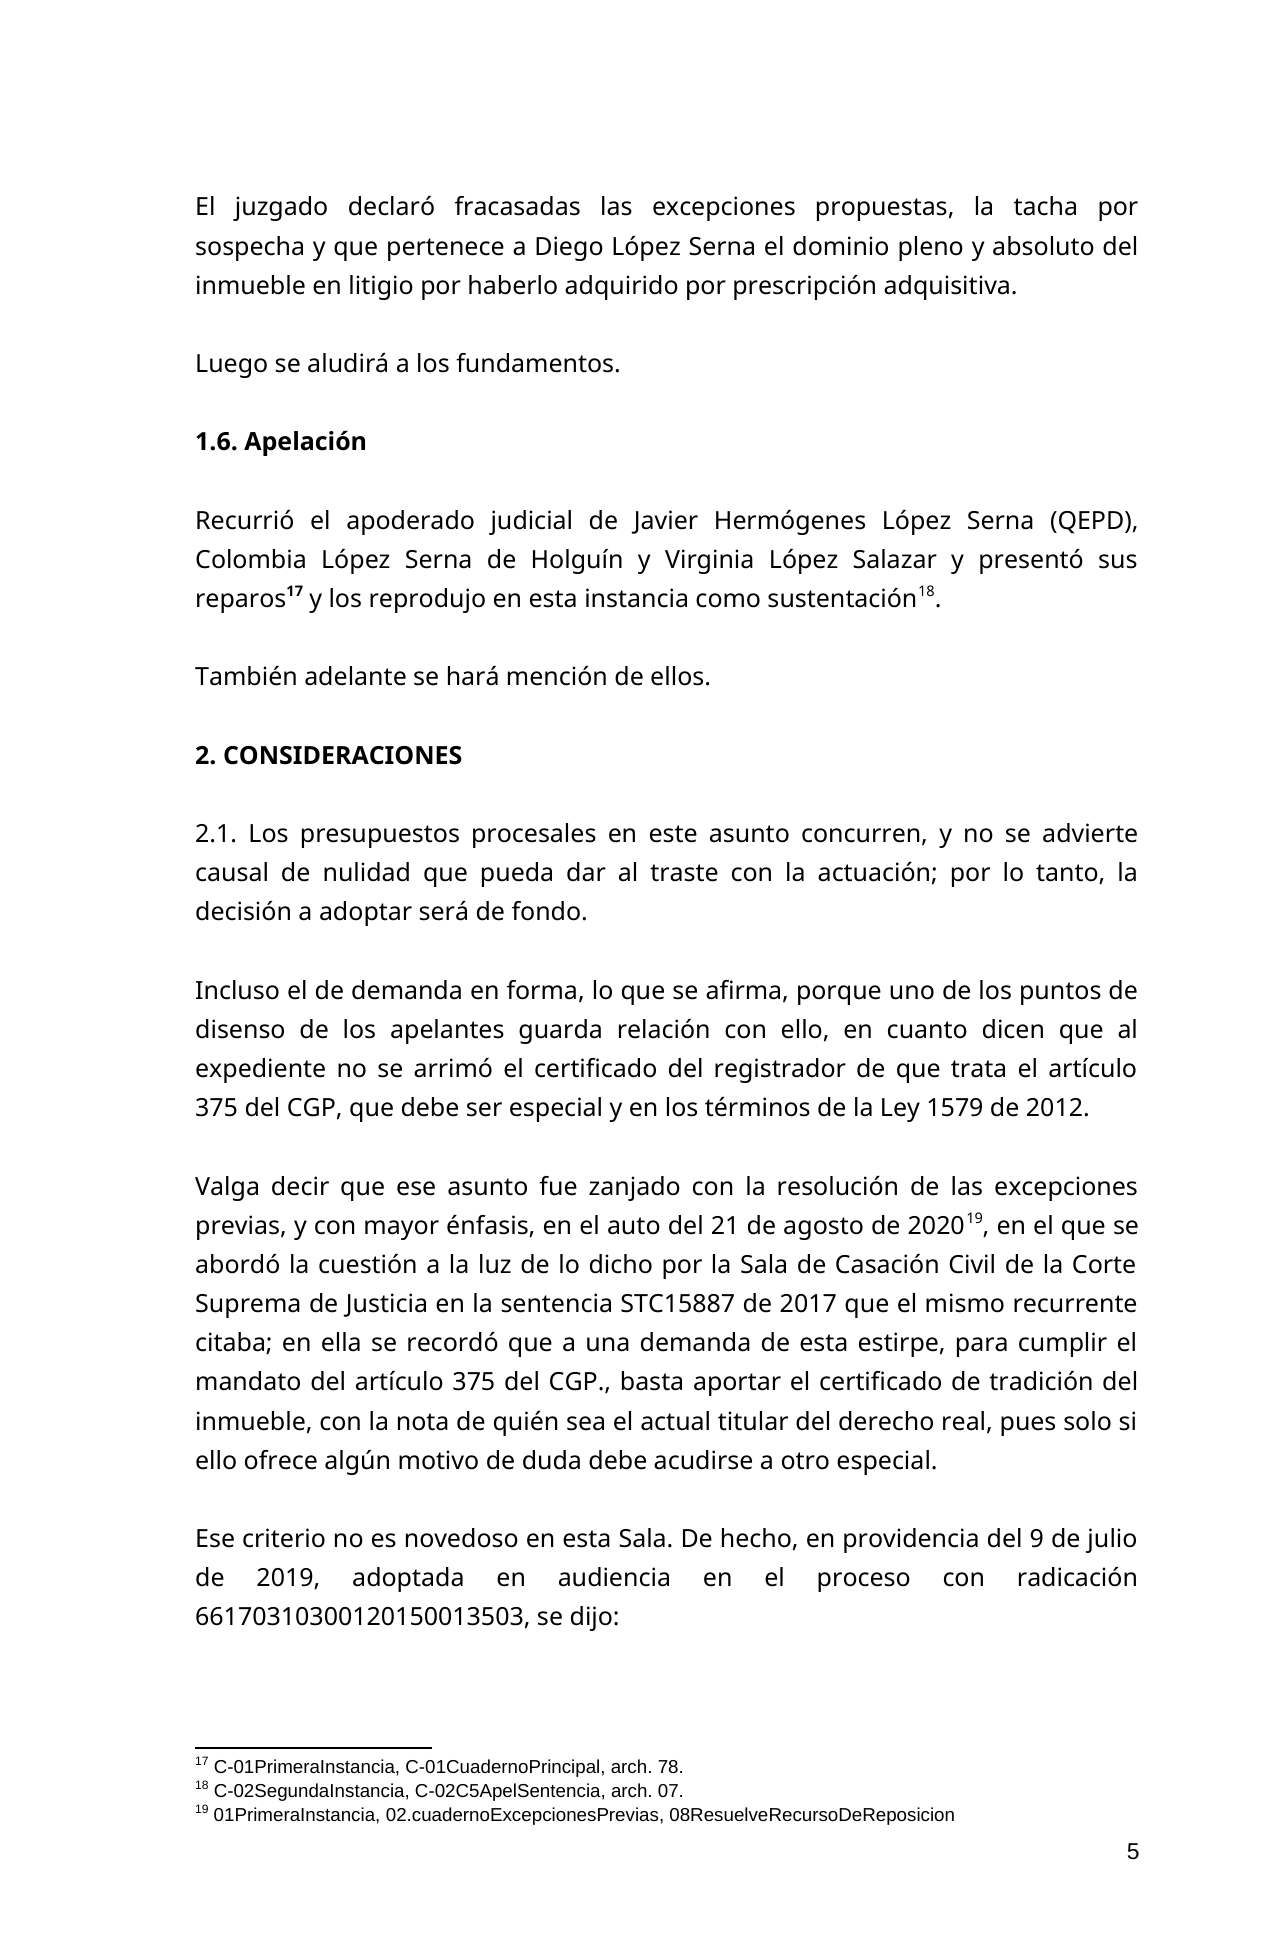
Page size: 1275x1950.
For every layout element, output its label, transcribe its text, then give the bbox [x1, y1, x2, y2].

text 1.6. Apelación [195, 424, 1139, 458]
text Ese criterio no es novedoso en esta Sala. De hecho, en providencia del 9 de julio de 2019, adoptada en audiencia en el proceso con radicación 66170310300120150013503, se dijo: [195, 1521, 1139, 1633]
text Incluso el de demanda en forma, lo que se afirma, porque uno de los puntos de disenso de los apelantes guarda relación con ello, en cuanto dicen que al expediente no se arrimó el certificado del registrador de que trata el artículo 375 del CGP, que debe ser especial y en los términos de la Ley 1579 de 2012. [195, 972, 1139, 1124]
text 2.1. Los presupuestos procesales en este asunto concurren, y no se advierte causal de nulidad que pueda dar al traste con la actuación; por lo tanto, la decisión a adoptar será de fondo. [195, 816, 1139, 928]
text 2. CONSIDERACIONES [195, 737, 1139, 771]
text El juzgado declaró fracasadas las excepciones propuestas, la tacha por sospecha y que pertenece a Diego López Serna el dominio pleno y absoluto del inmueble en litigio por haberlo adquirido por prescripción adquisitiva. [195, 189, 1139, 301]
text Luego se aludirá a los fundamentos. [195, 346, 1139, 380]
text Valga decir que ese asunto fue zanjado con la resolución de las excepciones previas, y con mayor énfasis, en el auto del 21 de agosto de 2020, en el que se abordó la cuestión a la luz de lo dicho por la Sala de Casación Civil de la Corte Suprema de Justicia en la sentencia STC15887 de 2017 que el mismo recurrente citaba; en ella se recordó que a una demanda de esta estirpe, para cumplir el mandato del artículo 375 del CGP., basta aportar el certificado de tradición del inmueble, con la nota de quién sea el actual titular del derecho real, pues solo si ello ofrece algún motivo de duda debe acudirse a otro especial. [195, 1168, 1139, 1476]
text También adelante se hará mención de ellos. [195, 659, 1139, 693]
text Recurrió el apoderado judicial de Javier Hermógenes López Serna (QEPD), Colombia López Serna de Holguín y Virginia López Salazar y presentó sus reparos y los reprodujo en esta instancia como sustentación. [195, 502, 1139, 615]
